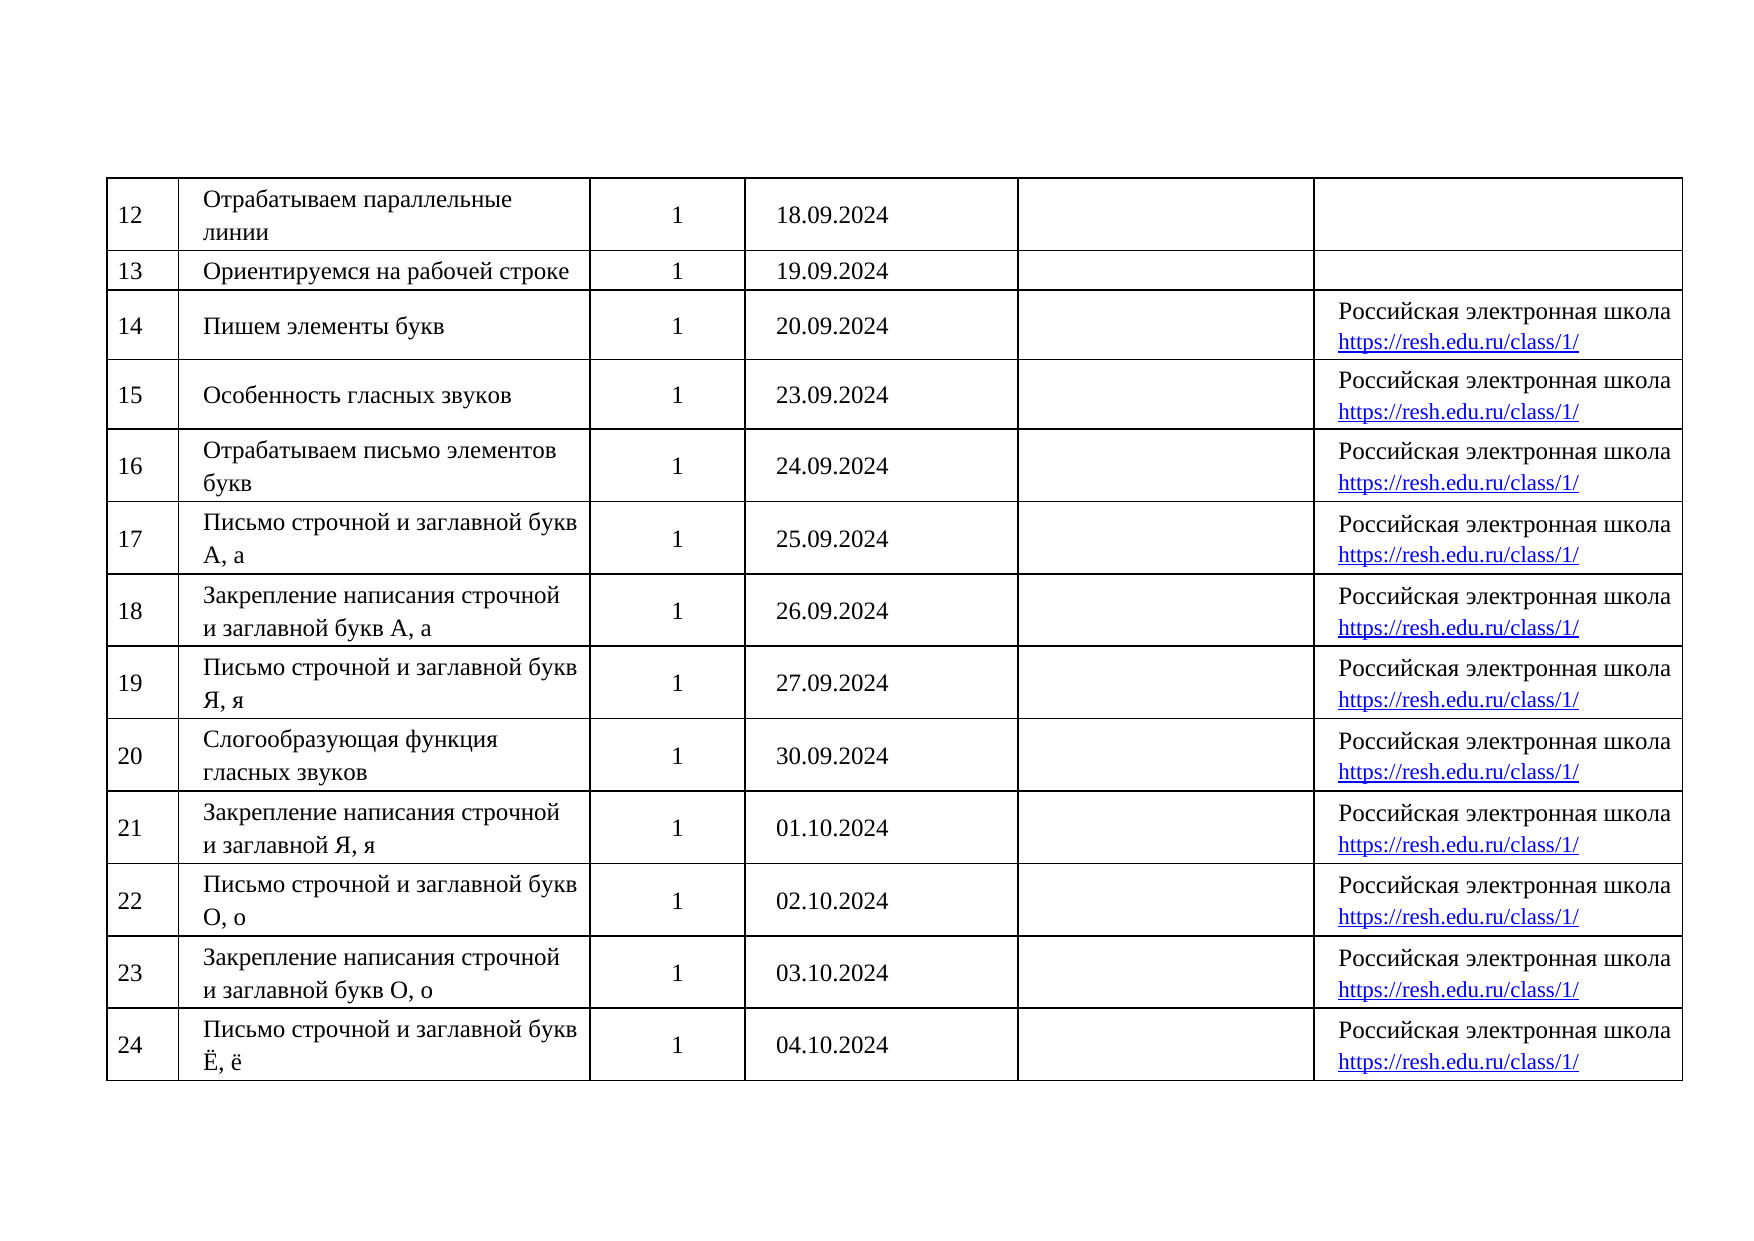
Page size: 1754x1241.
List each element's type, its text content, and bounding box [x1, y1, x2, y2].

table_cell 1 [591, 864, 744, 935]
table_cell 1 [591, 179, 744, 249]
table_cell [1315, 251, 1682, 289]
table_cell 1 [591, 647, 744, 718]
table_cell 22 [108, 864, 178, 935]
table_cell [1019, 792, 1313, 862]
table_cell 20.09.2024 [746, 291, 1017, 358]
table_cell [1019, 251, 1313, 289]
table_cell Закрепление написания строчной и заглавной букв А, а [179, 575, 589, 645]
table_cell Слогообразующая функция гласных звуков [179, 719, 589, 790]
table_cell 19.09.2024 [746, 251, 1017, 289]
table_cell 30.09.2024 [746, 719, 1017, 790]
table_cell Закрепление написания строчной и заглавной букв О, о [179, 937, 589, 1007]
table_cell Письмо строчной и заглавной букв Я, я [179, 647, 589, 718]
table_cell 1 [591, 937, 744, 1007]
table_cell Закрепление написания строчной и заглавной Я, я [179, 792, 589, 862]
table_cell [1019, 179, 1313, 249]
table_cell 20 [108, 719, 178, 790]
table_cell Российская электронная школа https://resh.edu.ru/class/1/ [1315, 502, 1682, 573]
table_cell 25.09.2024 [746, 502, 1017, 573]
table_cell [1315, 179, 1682, 249]
table_cell 02.10.2024 [746, 864, 1017, 935]
table_cell [1019, 719, 1313, 790]
table_cell Российская электронная школа https://resh.edu.ru/class/1/ [1315, 430, 1682, 501]
table_cell 1 [591, 1009, 744, 1080]
table_cell Особенность гласных звуков [179, 360, 589, 428]
table_cell 17 [108, 502, 178, 573]
table_cell 23 [108, 937, 178, 1007]
table_cell 1 [591, 430, 744, 501]
table_cell 18.09.2024 [746, 179, 1017, 249]
table_cell [1019, 864, 1313, 935]
table_cell 1 [591, 502, 744, 573]
table_cell Российская электронная школа https://resh.edu.ru/class/1/ [1315, 360, 1682, 428]
table_cell Российская электронная школа https://resh.edu.ru/class/1/ [1315, 575, 1682, 645]
table_cell 21 [108, 792, 178, 862]
table_cell 16 [108, 430, 178, 501]
table_cell Ориентируемся на рабочей строке [179, 251, 589, 289]
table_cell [1315, 1009, 1682, 1080]
table_cell Письмо строчной и заглавной букв О, о [179, 864, 589, 935]
table_cell 1 [591, 251, 744, 289]
table_cell 26.09.2024 [746, 575, 1017, 645]
table_cell 01.10.2024 [746, 792, 1017, 862]
table_cell Российская электронная школа https://resh.edu.ru/class/1/ [1315, 792, 1682, 862]
table_cell 24.09.2024 [746, 430, 1017, 501]
table_cell 23.09.2024 [746, 360, 1017, 428]
table_cell [1019, 937, 1313, 1007]
table_cell [1019, 291, 1313, 358]
table_cell 04.10.2024 [746, 1009, 1017, 1080]
table_cell 1 [591, 792, 744, 862]
table_cell 13 [108, 251, 178, 289]
table_cell 19 [108, 647, 178, 718]
table_cell [1019, 430, 1313, 501]
table_cell Письмо строчной и заглавной букв А, а [179, 502, 589, 573]
table_cell 1 [591, 719, 744, 790]
table_cell Российская электронная школа https://resh.edu.ru/class/1/ [1315, 291, 1682, 358]
table_cell [1019, 575, 1313, 645]
table_cell 1 [591, 360, 744, 428]
table_cell 14 [108, 291, 178, 358]
table_cell 1 [591, 291, 744, 358]
table_cell Российская электронная школа https://resh.edu.ru/class/1/ [1315, 719, 1682, 790]
table_cell 18 [108, 575, 178, 645]
table_cell Пишем элементы букв [179, 291, 589, 358]
table_cell [1019, 1009, 1313, 1080]
table_cell [1019, 360, 1313, 428]
table_cell 15 [108, 360, 178, 428]
table_cell 1 [591, 575, 744, 645]
table_cell [1019, 647, 1313, 718]
table_cell Российская электронная школа https://resh.edu.ru/class/1/ [1315, 864, 1682, 935]
table_cell Письмо строчной и заглавной букв Ё, ё [179, 1009, 589, 1080]
table_cell 27.09.2024 [746, 647, 1017, 718]
table_cell 12 [108, 179, 178, 249]
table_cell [1315, 937, 1682, 1007]
table_cell 03.10.2024 [746, 937, 1017, 1007]
table_cell Отрабатываем параллельные линии [179, 179, 589, 249]
table_cell Отрабатываем письмо элементов букв [179, 430, 589, 501]
table_cell Российская электронная школа https://resh.edu.ru/class/1/ [1315, 647, 1682, 718]
table_cell 24 [108, 1009, 178, 1080]
table_cell [1019, 502, 1313, 573]
